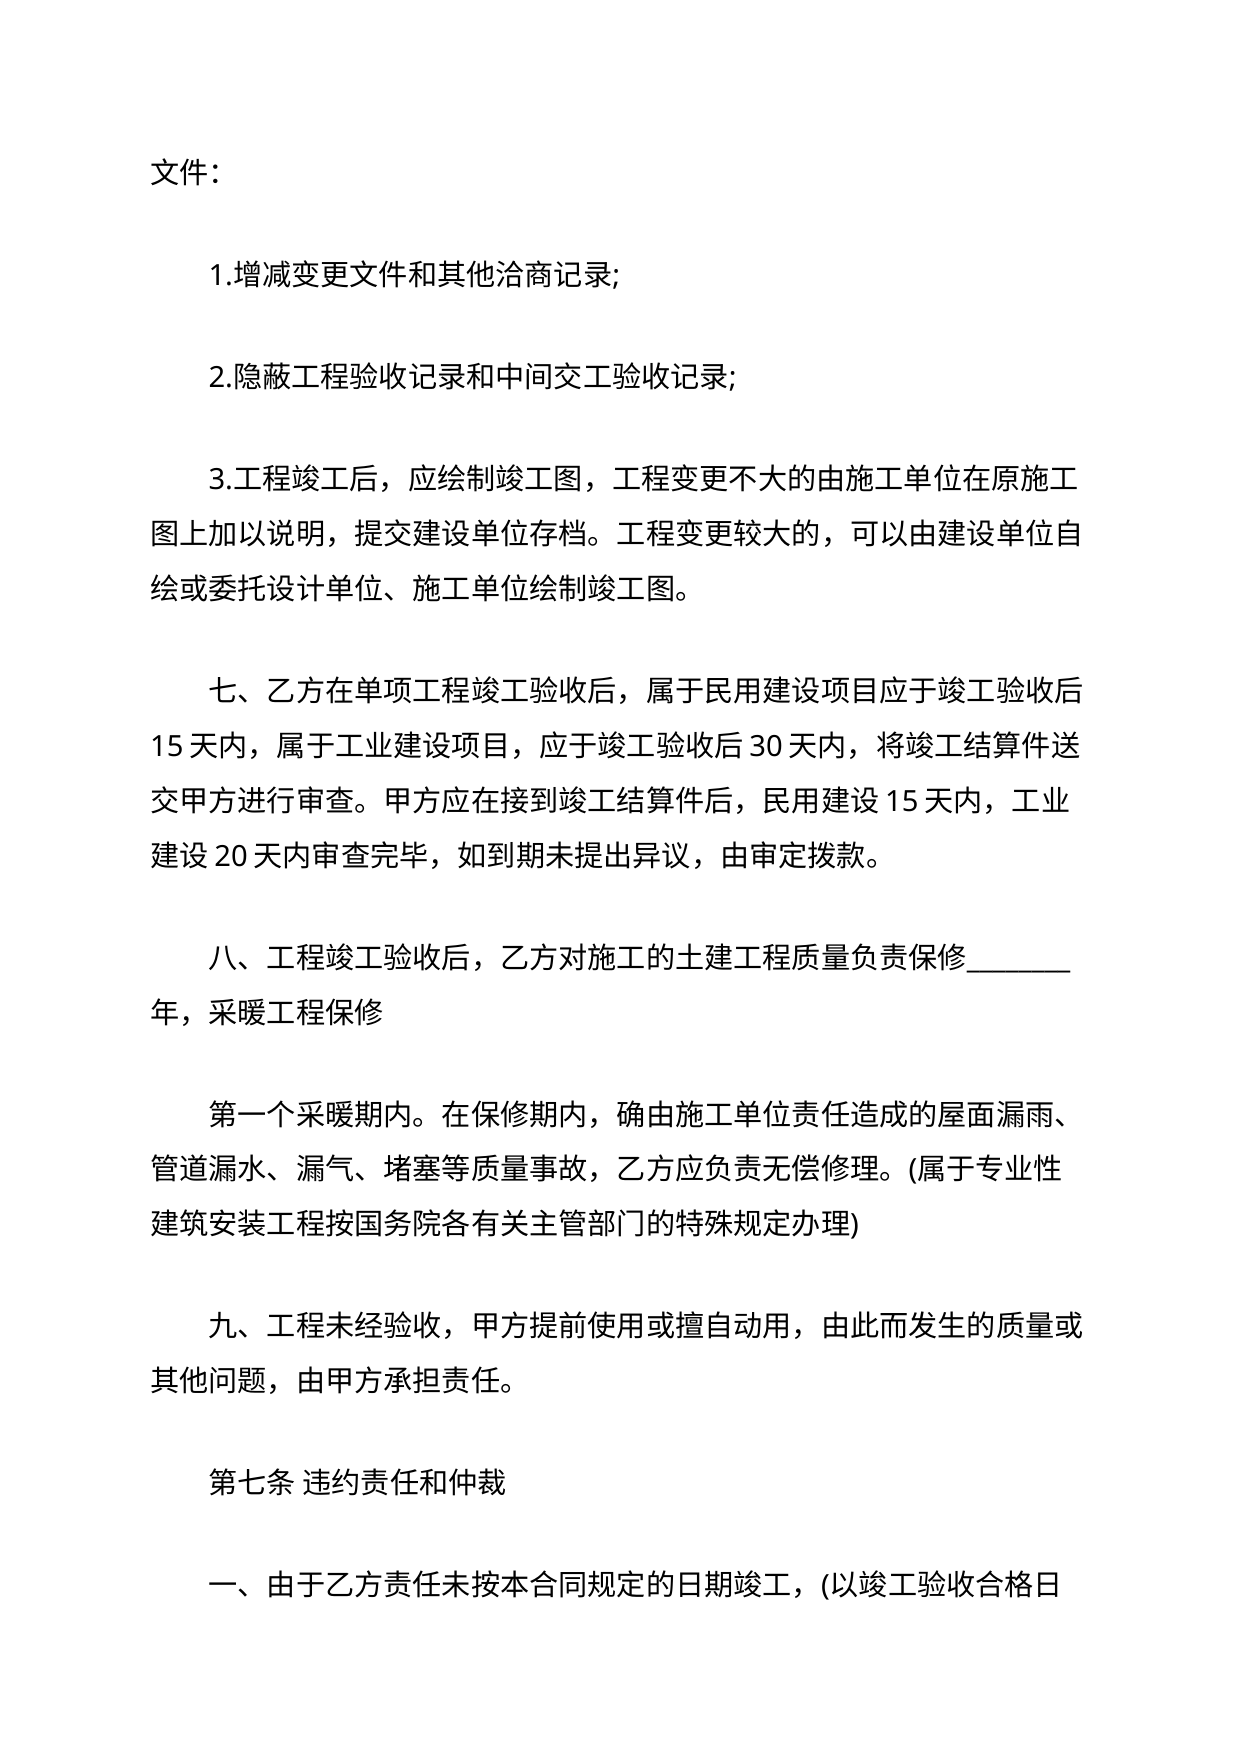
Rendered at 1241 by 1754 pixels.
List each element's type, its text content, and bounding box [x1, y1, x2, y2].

text 九、工程未经验收，甲方提前使用或擅自动用，由此而发生的质量或其他问题，由甲方承担责任。 [150, 1303, 1090, 1400]
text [150, 1561, 1090, 1604]
text 2.隐蔽工程验收记录和中间交工验收记录; [150, 354, 1090, 396]
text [150, 150, 1090, 192]
text 七、乙方在单项工程竣工验收后，属于民用建设项目应于竣工验收后15天内，属于工业建设项目，应于竣工验收后30天内，将竣工结算件送交甲方进行审查。甲方应在接到竣工结算件后，民用建设15天内，工业建设20天内审查完毕，如到期未提出异议，由审定拨款。 [150, 667, 1090, 875]
text 第一个采暖期内。在保修期内，确由施工单位责任造成的屋面漏雨、管道漏水、漏气、堵塞等质量事故，乙方应负责无偿修理。(属于专业性建筑安装工程按国务院各有关主管部门的特殊规定办理) [150, 1091, 1090, 1243]
text 3.工程竣工后，应绘制竣工图，工程变更不大的由施工单位在原施工图上加以说明，提交建设单位存档。工程变更较大的，可以由建设单位自绘或委托设计单位、施工单位绘制竣工图。 [150, 456, 1090, 608]
text 八、工程竣工验收后，乙方对施工的土建工程质量负责保修________年，采暖工程保修 [150, 934, 1090, 1032]
text 第七条 违约责任和仲裁 [150, 1459, 1090, 1502]
text 1.增减变更文件和其他洽商记录; [150, 252, 1090, 294]
